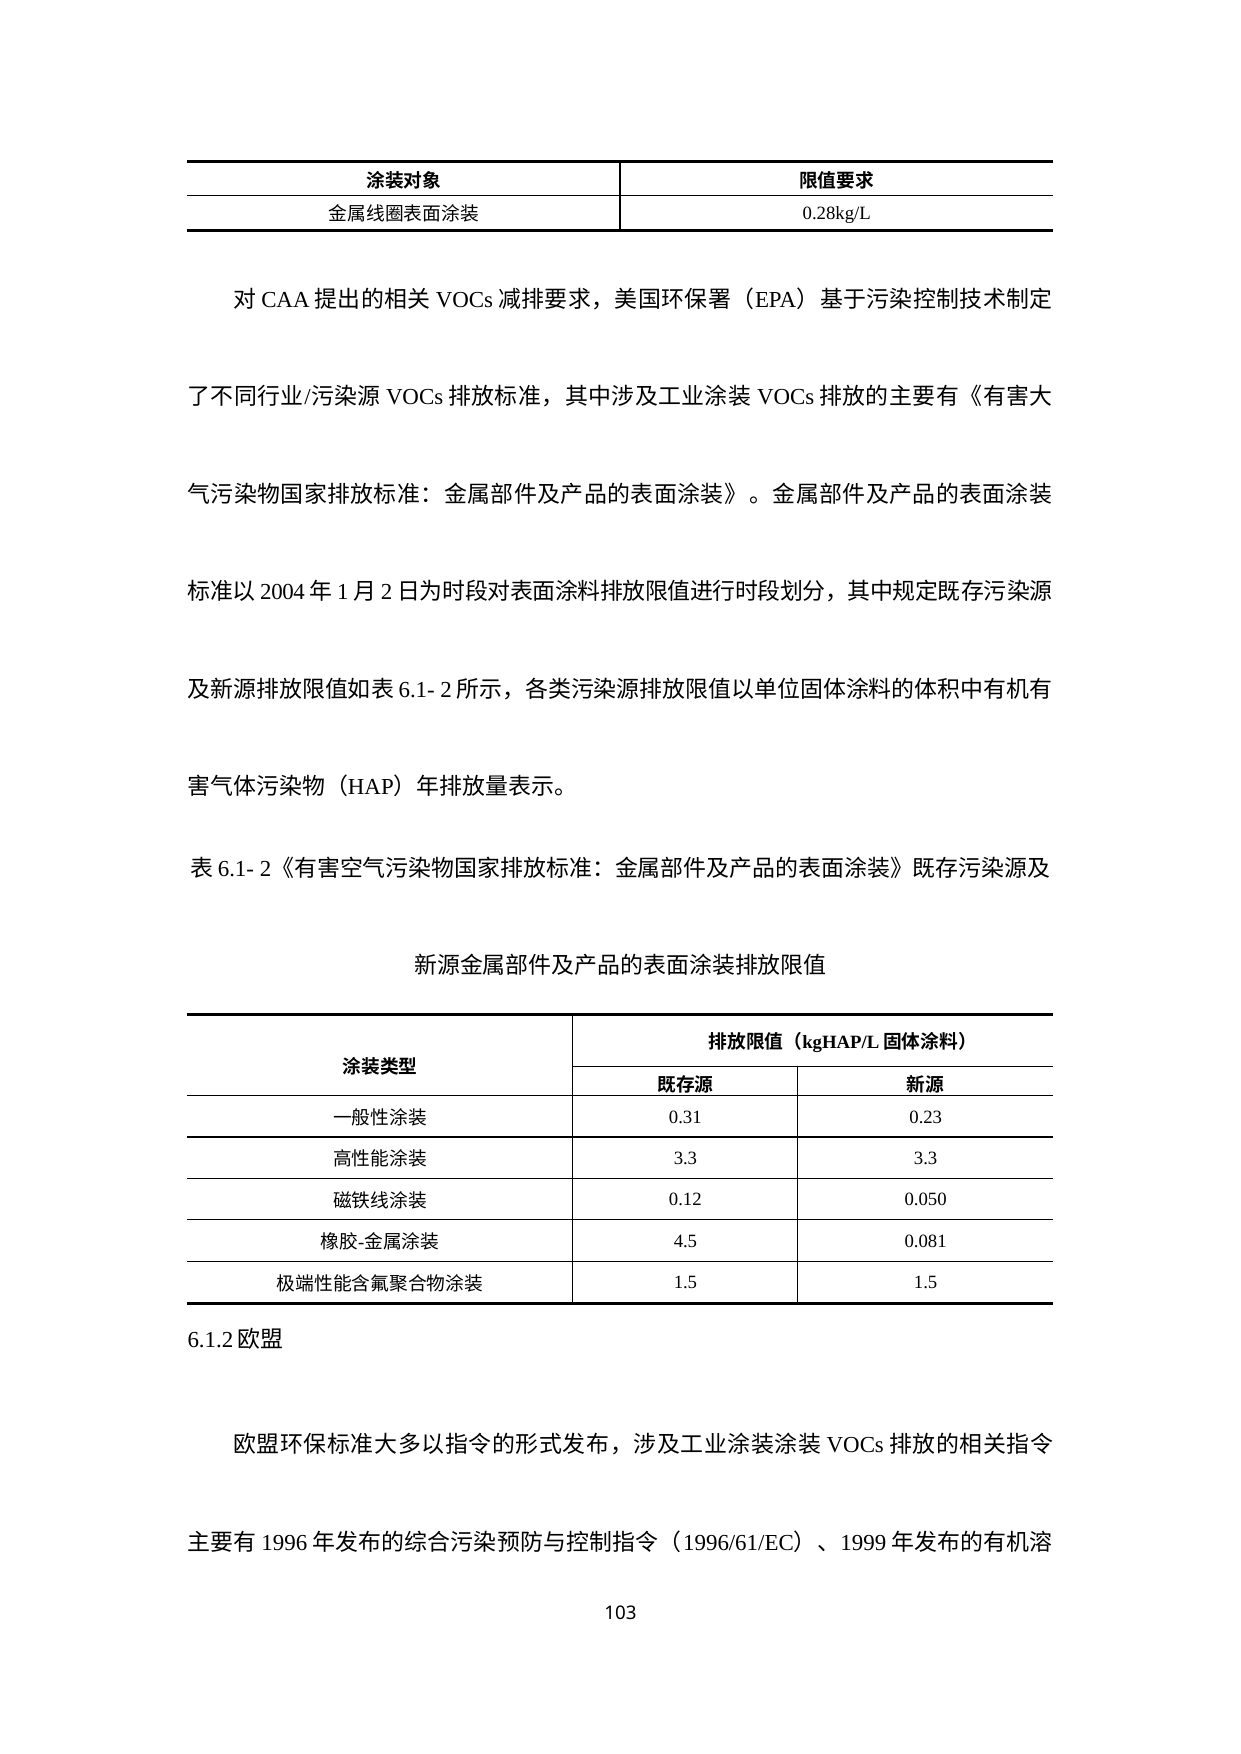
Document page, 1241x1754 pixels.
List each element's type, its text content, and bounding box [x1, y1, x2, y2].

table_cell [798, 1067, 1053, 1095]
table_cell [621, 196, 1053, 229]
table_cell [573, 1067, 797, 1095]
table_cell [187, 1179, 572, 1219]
text 表6.1- 2《有害空气污染物国家排放标准：金属部件及产品的表面涂装》既存污染源及新源金属部件及产品的表面涂装排放限值 [187, 834, 1053, 996]
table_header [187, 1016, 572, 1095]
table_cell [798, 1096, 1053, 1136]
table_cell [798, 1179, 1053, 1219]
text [187, 1410, 1053, 1573]
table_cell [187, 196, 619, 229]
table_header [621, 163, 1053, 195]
text 对CAA提出的相关VOCs减排要求，美国环保署（EPA）基于污染控制技术制定了不同行业/污染源VOCs排放标准，其中涉及工业涂装VOCs排放的主要有《有害大气污染物国家排放标准：金属部件及产品的表面涂装》。金属部件及产品的表面涂装标准以2004年1月2日为时段对表面涂料排放限值进行时段划分，其中规定既存污染源及新源排放限值如表6.1- 2所示，各类污染源排放限值以单位固体涂料的体积中有机有害气体污染物（HAP）年排放量表示。 [187, 264, 1053, 817]
subtitle 6.1.2欧盟 [187, 1305, 1053, 1370]
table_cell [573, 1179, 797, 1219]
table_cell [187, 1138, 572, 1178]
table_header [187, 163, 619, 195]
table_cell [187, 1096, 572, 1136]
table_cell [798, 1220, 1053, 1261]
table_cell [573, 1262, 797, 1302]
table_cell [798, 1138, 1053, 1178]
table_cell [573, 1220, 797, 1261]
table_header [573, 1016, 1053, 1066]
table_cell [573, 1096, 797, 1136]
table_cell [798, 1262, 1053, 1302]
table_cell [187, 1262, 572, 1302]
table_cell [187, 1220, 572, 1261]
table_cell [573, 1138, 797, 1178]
